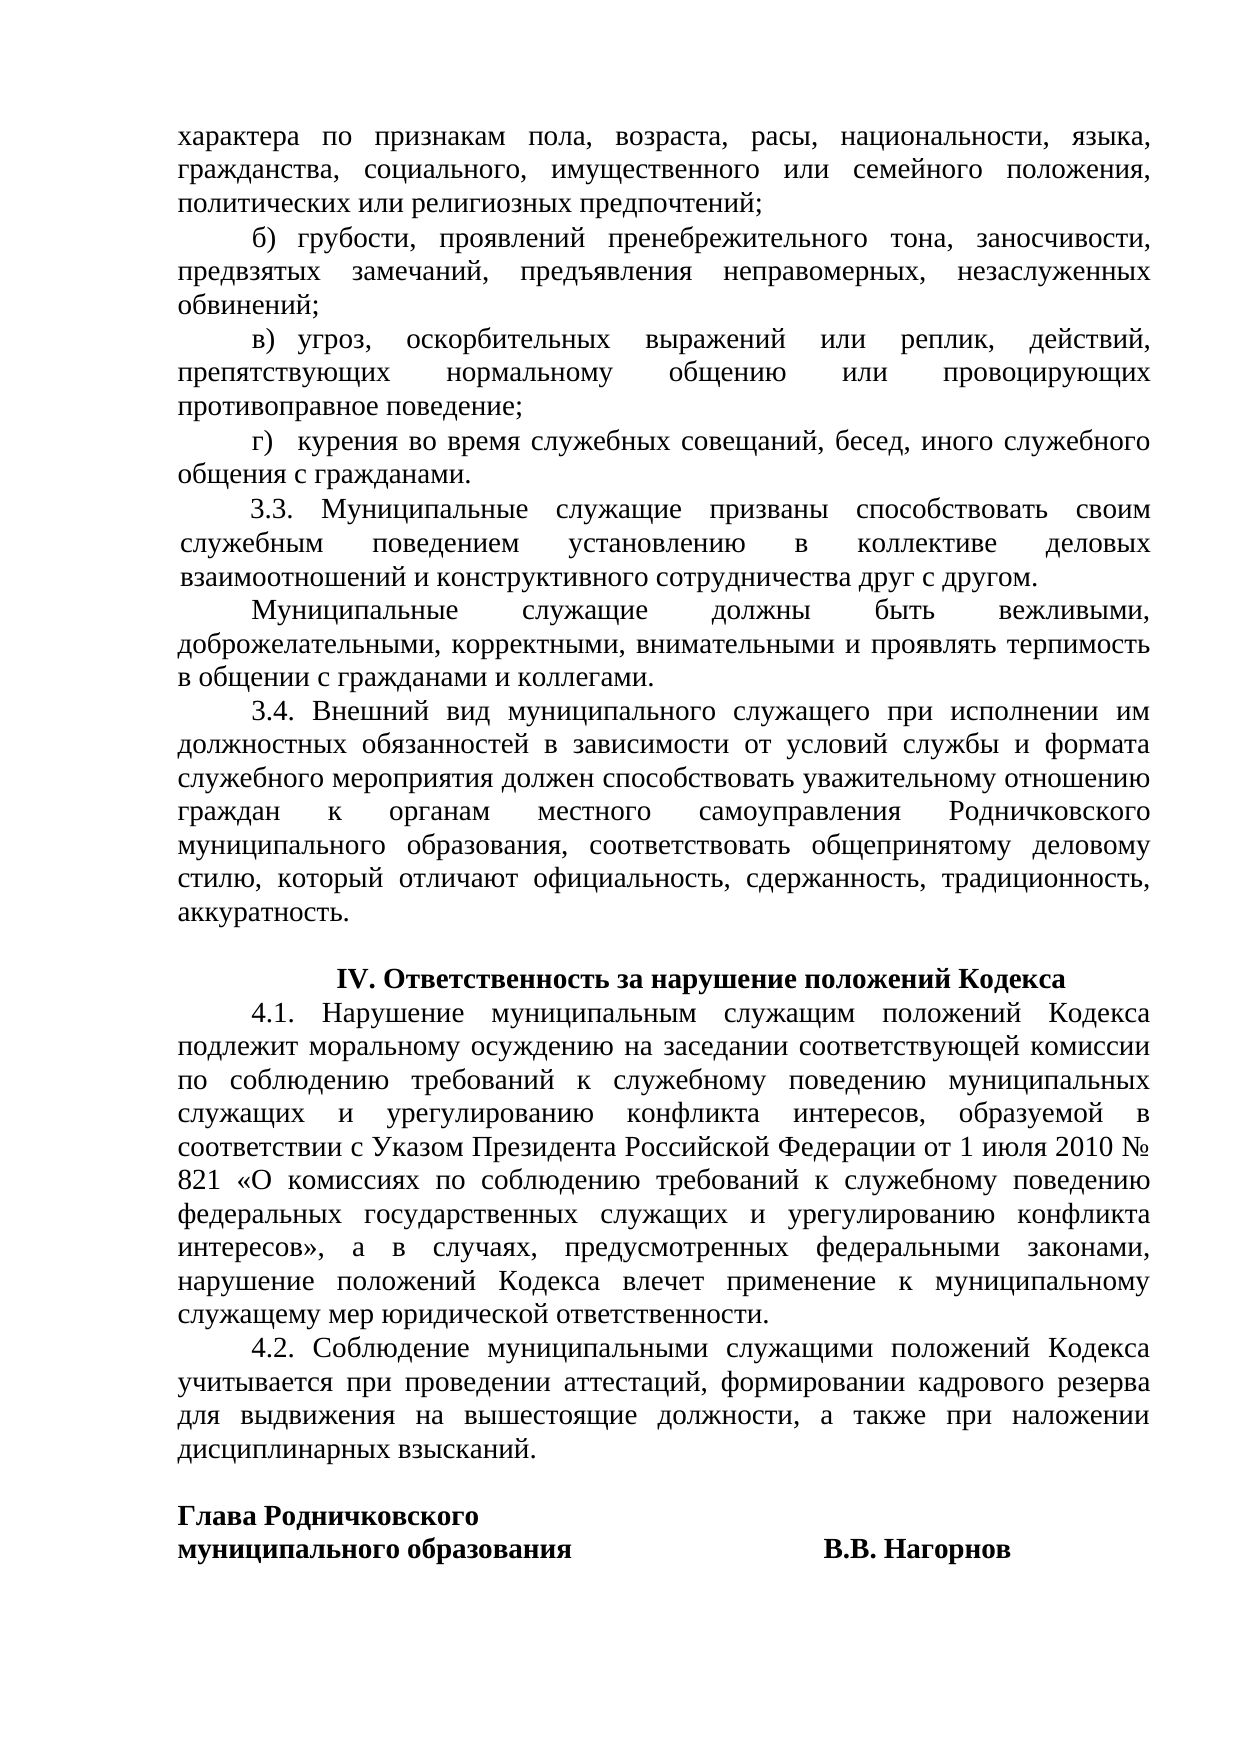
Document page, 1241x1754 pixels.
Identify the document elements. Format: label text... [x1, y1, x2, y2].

text IV. Ответственность за нарушение положений Кодекса [177, 961, 1151, 995]
text Муниципальные служащие должны быть вежливыми, доброжелательными, корректными, внимательными и проявлять терпимость в общении с гражданами и коллегами. [177, 592, 1151, 693]
text 3.4. Внешний вид муниципального служащего при исполнении им должностных обязанностей в зависимости от условий службы и формата служебного мероприятия должен способствовать уважительному отношению граждан к органам местного самоуправления Родничковского муниципального образования, соответствовать общепринятому деловому стилю, который отличают официальность, сдержанность, традиционность, аккуратность. [177, 693, 1151, 928]
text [177, 118, 1152, 219]
text б) грубости, проявлений пренебрежительного тона, заносчивости, предвзятых замечаний, предъявления неправомерных, незаслуженных обвинений; [177, 220, 1152, 320]
text муниципального образования В.В. Нагорнов [177, 1531, 1149, 1565]
text 4.2. Соблюдение муниципальными служащими положений Кодекса учитывается при проведении аттестаций, формировании кадрового резерва для выдвижения на вышестоящие должности, а также при наложении дисциплинарных взысканий. [177, 1330, 1151, 1464]
text 4.1. Нарушение муниципальным служащим положений Кодекса подлежит моральному осуждению на заседании соответствующей комиссии по соблюдению требований к служебному поведению муниципальных служащих и урегулированию конфликта интересов, образуемой в соответствии с Указом Президента Российской Федерации от 1 июля 2010 № 821 «О комиссиях по соблюдению требований к служебному поведению федеральных государственных служащих и урегулированию конфликта интересов», а в случаях, предусмотренных федеральными законами, нарушение положений Кодекса влечет применение к муниципальному служащему мер юридической ответственности. [177, 995, 1151, 1330]
text в) угроз, оскорбительных выражений или реплик, действий, препятствующих нормальному общению или провоцирующих противоправное поведение; [177, 321, 1152, 422]
text г) курения во время служебных совещаний, бесед, иного служебного общения с гражданами. [177, 423, 1152, 490]
text Глава Родничковского [177, 1498, 1149, 1531]
text 3.3. Муниципальные служащие призваны способствовать своим служебным поведением установлению в коллективе деловых взаимоотношений и конструктивного сотрудничества друг с другом. [180, 492, 1152, 592]
